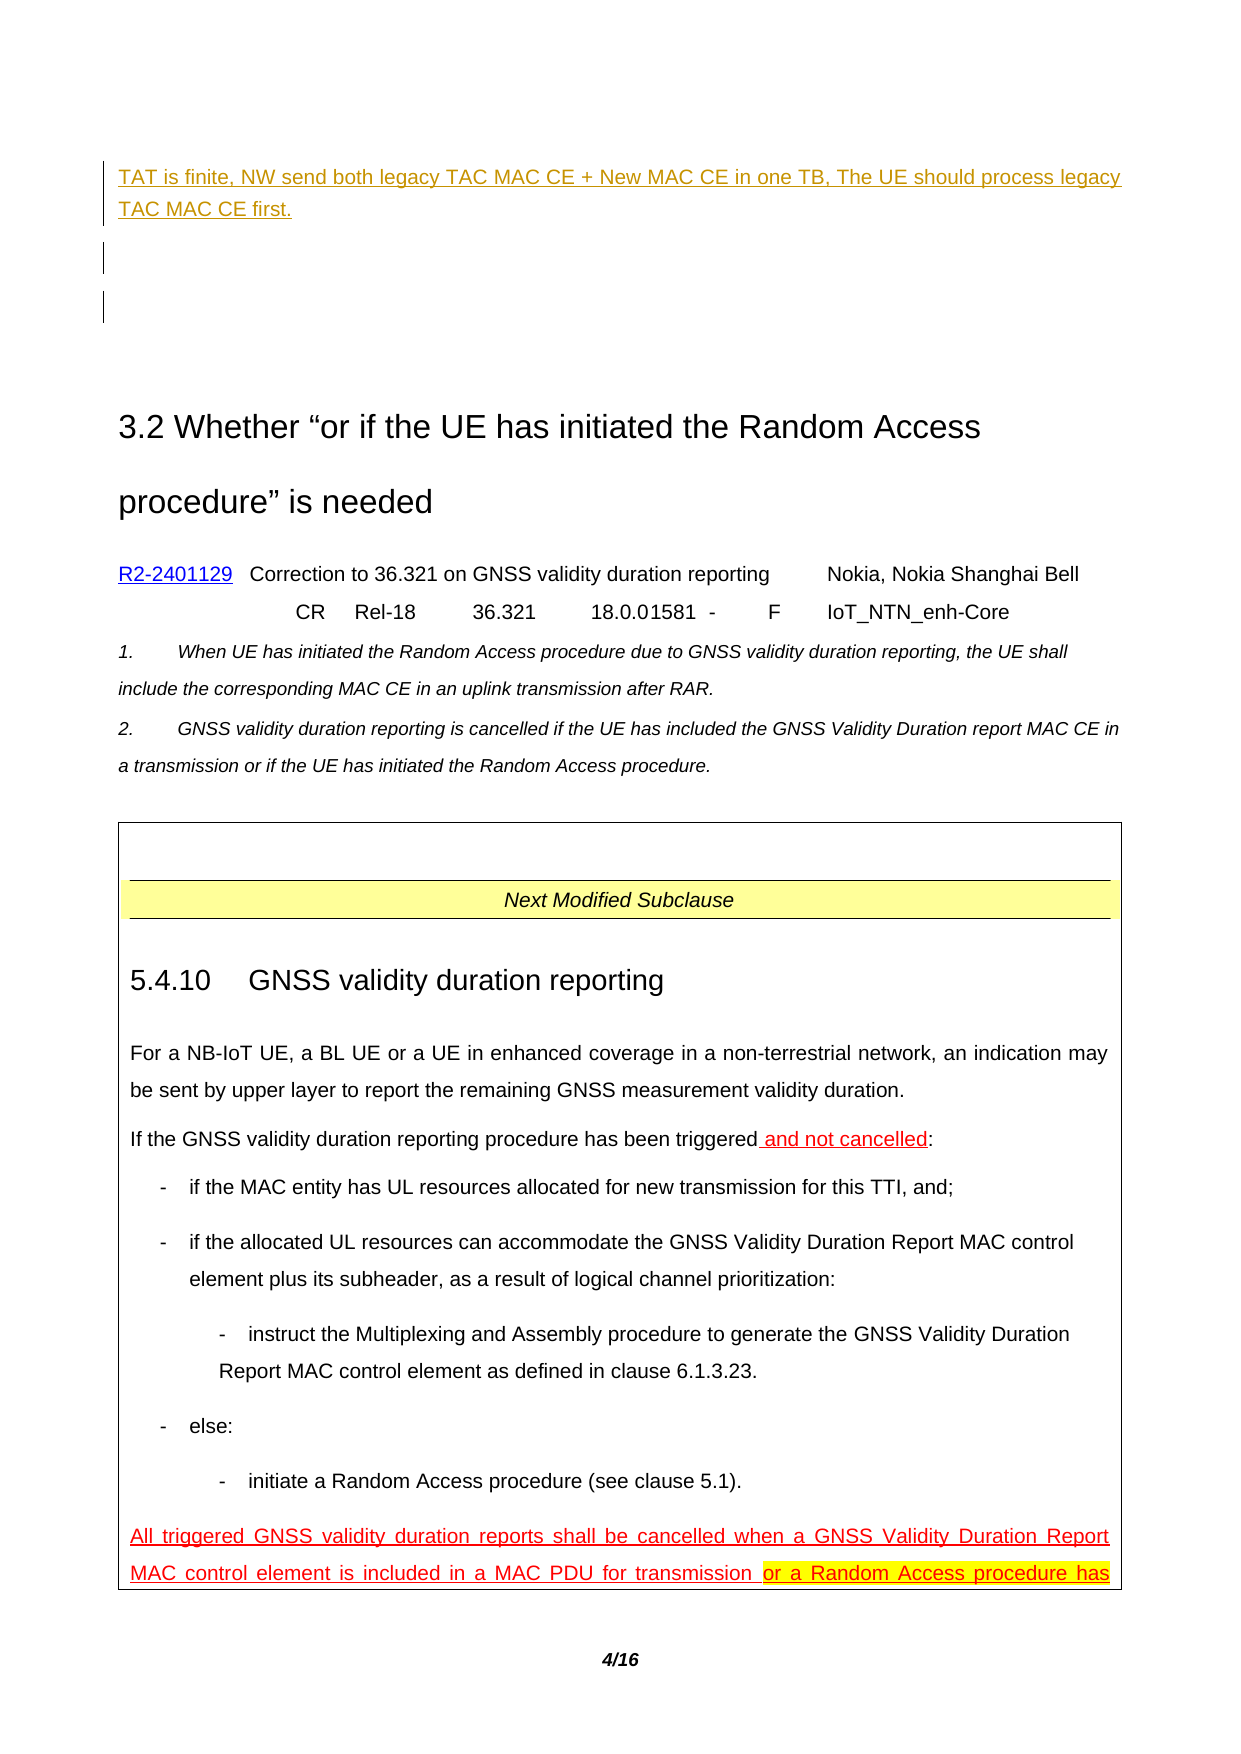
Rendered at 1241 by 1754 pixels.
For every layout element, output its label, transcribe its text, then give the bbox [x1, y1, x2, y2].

subtitle 3.2 Whether “or if the UE has initiated the Random Access procedure” is needed [118, 394, 1122, 533]
text 2. GNSS validity duration reporting is cancelled if the UE has included the GNSS Validity Duration report MAC CE in a transmission or if the UE has initiated the Random Access procedure. [118, 713, 1122, 782]
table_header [119, 823, 1121, 1589]
title R2-2401129 Correction to 36.321 on GNSS validity duration reporting Nokia, Nokia Shanghai Bell CR Rel-18 36.321 18.0.0 1581 - F IoT_NTN_enh-Core [118, 558, 1122, 628]
text 1. When UE has initiated the Random Access procedure due to GNSS validity duration reporting, the UE shall include the corresponding MAC CE in an uplink transmission after RAR. [118, 635, 1122, 705]
